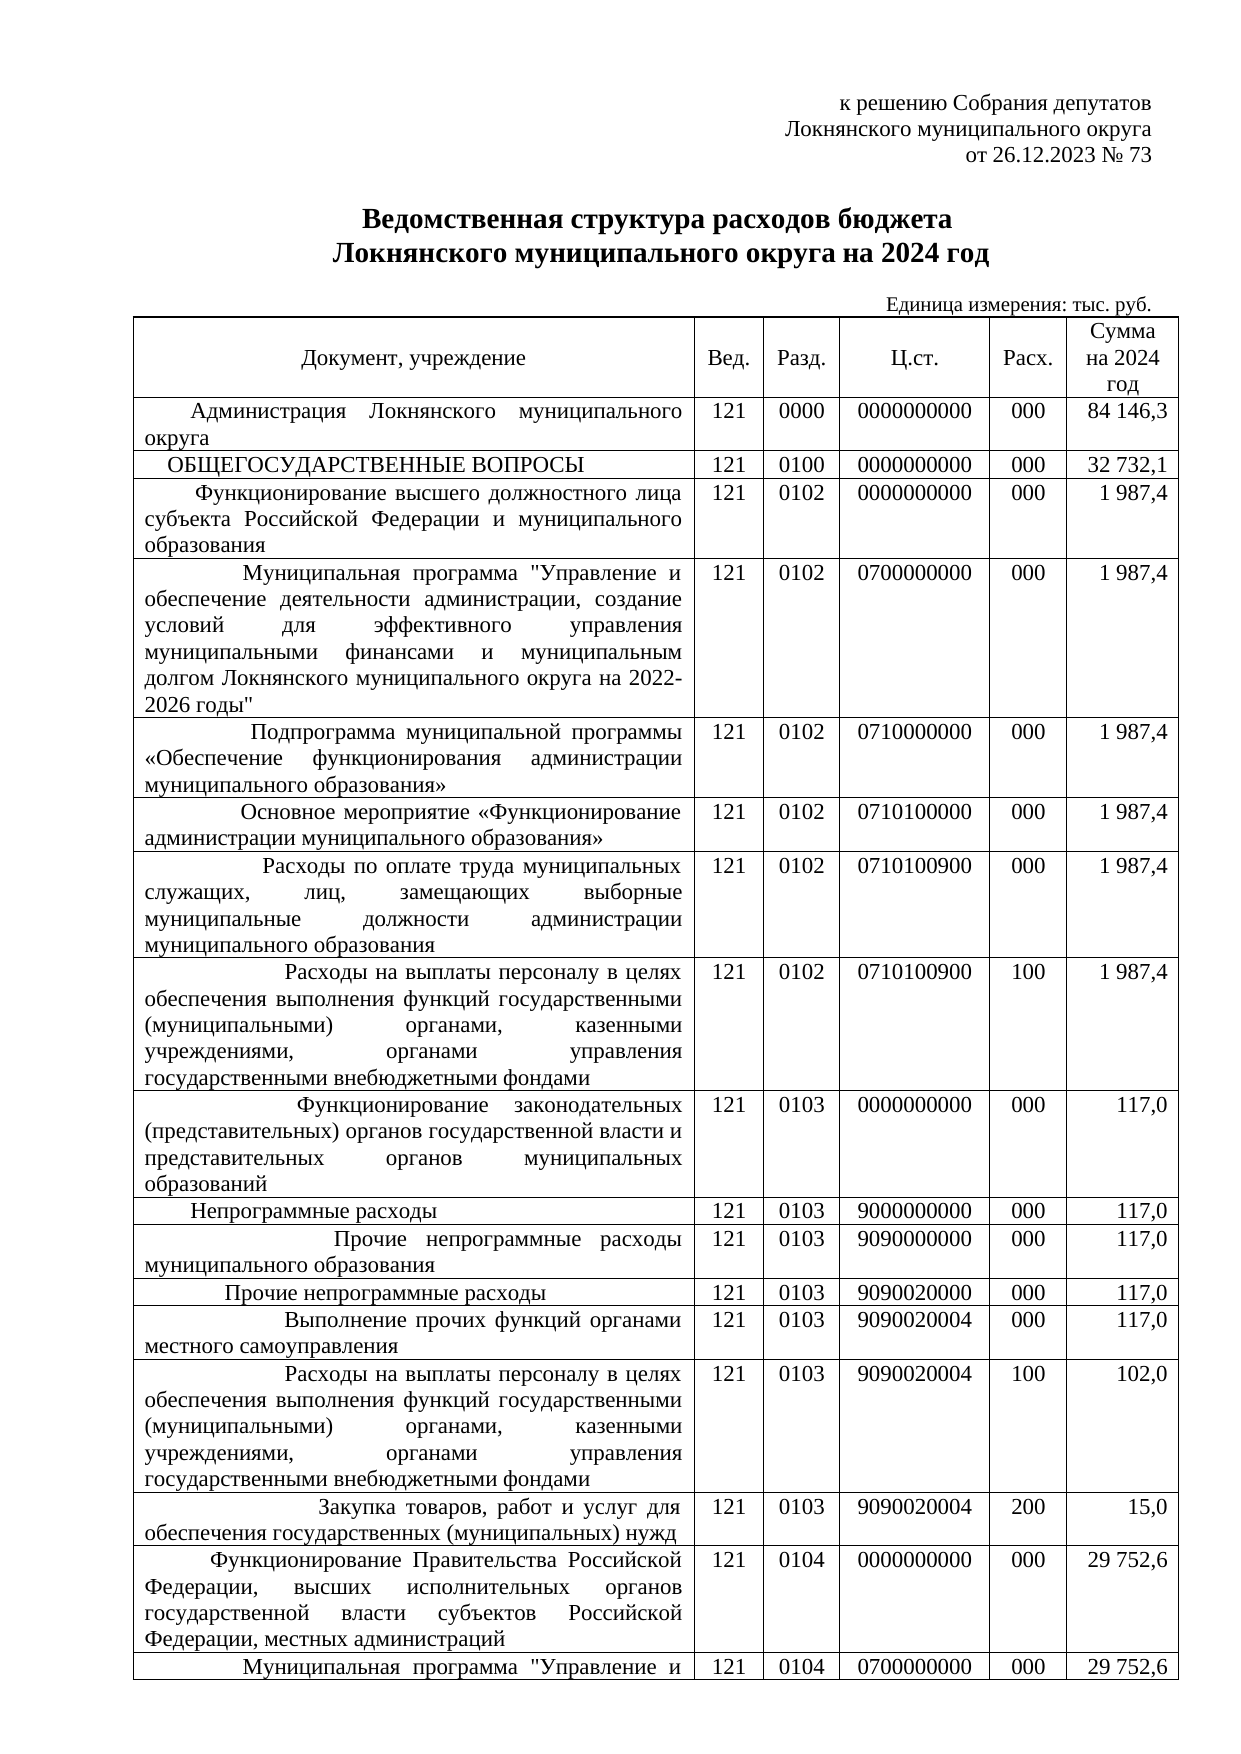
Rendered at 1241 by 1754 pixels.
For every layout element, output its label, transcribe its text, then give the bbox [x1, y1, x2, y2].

table_cell 0103 [764, 1306, 839, 1359]
table_cell 000 [990, 1653, 1066, 1679]
table_cell 121 [695, 451, 763, 478]
table_cell 0710100900 [840, 958, 989, 1090]
table_cell 0102 [764, 559, 839, 717]
table_cell 9090020000 [840, 1279, 989, 1305]
table_header Вед. [695, 318, 763, 397]
table_cell 000 [990, 1546, 1066, 1652]
table_cell 0103 [764, 1198, 839, 1224]
table_cell Администрация Локнянского муниципального округа [134, 398, 694, 450]
table_cell Подпрограмма муниципальной программы «Обеспечение функционирования администрации муниципального образования» [134, 718, 694, 797]
table_cell 000 [990, 1198, 1066, 1224]
table_cell 0104 [764, 1653, 839, 1679]
text Ведомственная структура расходов бюджета [162, 201, 1152, 235]
table_header Документ, учреждение [134, 318, 694, 397]
table_header Сумма на 2024 год [1067, 318, 1178, 397]
table_cell 121 [695, 852, 763, 957]
table_cell ОБЩЕГОСУДАРСТВЕННЫЕ ВОПРОСЫ [134, 451, 694, 478]
table_header Ц.ст. [840, 318, 989, 397]
table_cell 000 [990, 398, 1066, 450]
text Единица измерения: тыс. руб. [162, 292, 1152, 316]
table_cell Прочие непрограммные расходы муниципального образования [134, 1225, 694, 1278]
table_cell Выполнение прочих функций органами местного самоуправления [134, 1306, 694, 1359]
table_cell 0700000000 [840, 1653, 989, 1679]
table_cell 121 [695, 798, 763, 851]
table_cell 000 [990, 1279, 1066, 1305]
table_header Разд. [764, 318, 839, 397]
table_cell 9090000000 [840, 1225, 989, 1278]
table_cell 000 [990, 852, 1066, 957]
table_cell 1 987,4 [1067, 559, 1178, 717]
table_cell Основное мероприятие «Функционирование администрации муниципального образования» [134, 798, 694, 851]
table_cell 121 [695, 398, 763, 450]
table_cell 1 987,4 [1067, 718, 1178, 797]
table_cell Функционирование законодательных (представительных) органов государственной власти и представительных органов муниципальных образований [134, 1091, 694, 1197]
table_cell 0000000000 [840, 398, 989, 450]
table_cell 117,0 [1067, 1306, 1178, 1359]
text Локнянского муниципального округа на 2024 год [162, 235, 1152, 268]
table_cell 15,0 [1067, 1493, 1178, 1545]
table_cell Функционирование Правительства Российской Федерации, высших исполнительных органов государственной власти субъектов Российской Федерации, местных администраций [134, 1546, 694, 1652]
table_cell 9090020004 [840, 1306, 989, 1359]
table_cell 0000000000 [840, 479, 989, 558]
table_cell 29 752,6 [1067, 1653, 1178, 1679]
table_cell Прочие непрограммные расходы [134, 1279, 694, 1305]
table_cell 0710100000 [840, 798, 989, 851]
table_cell 0000 [764, 398, 839, 450]
table_cell 9000000000 [840, 1198, 989, 1224]
table_cell Расходы на выплаты персоналу в целях обеспечения выполнения функций государственными (муниципальными) органами, казенными учреждениями, органами управления государственными внебюджетными фондами [134, 958, 694, 1090]
table_cell 000 [990, 479, 1066, 558]
table_cell 100 [990, 958, 1066, 1090]
table_cell 121 [695, 1306, 763, 1359]
table_cell 0000000000 [840, 1546, 989, 1652]
table_cell 0102 [764, 798, 839, 851]
table_cell 000 [990, 451, 1066, 478]
table_cell 121 [695, 1198, 763, 1224]
table_cell 84 146,3 [1067, 398, 1178, 450]
table_cell 0710100900 [840, 852, 989, 957]
table_cell 0100 [764, 451, 839, 478]
table_cell 0103 [764, 1225, 839, 1278]
table_cell 117,0 [1067, 1198, 1178, 1224]
table_cell 0103 [764, 1360, 839, 1492]
table_cell 0104 [764, 1546, 839, 1652]
table_cell 200 [990, 1493, 1066, 1545]
table_cell 102,0 [1067, 1360, 1178, 1492]
table_cell 32 732,1 [1067, 451, 1178, 478]
table_cell Непрограммные расходы [134, 1198, 694, 1224]
table_cell 121 [695, 1279, 763, 1305]
table_cell 1 987,4 [1067, 479, 1178, 558]
table_cell 0102 [764, 852, 839, 957]
table_cell Расходы на выплаты персоналу в целях обеспечения выполнения функций государственными (муниципальными) органами, казенными учреждениями, органами управления государственными внебюджетными фондами [134, 1360, 694, 1492]
table_cell 9090020004 [840, 1493, 989, 1545]
table_cell 121 [695, 559, 763, 717]
text к решению Собрания депутатов [162, 89, 1152, 115]
table_cell 0102 [764, 958, 839, 1090]
table_cell 000 [990, 559, 1066, 717]
table_cell 000 [990, 1225, 1066, 1278]
table_cell 100 [990, 1360, 1066, 1492]
table_cell 1 987,4 [1067, 852, 1178, 957]
table_cell 121 [695, 1546, 763, 1652]
table_cell 121 [695, 958, 763, 1090]
table_cell 1 987,4 [1067, 798, 1178, 851]
table_cell 1 987,4 [1067, 958, 1178, 1090]
table_cell 000 [990, 718, 1066, 797]
table_cell 121 [695, 1225, 763, 1278]
table_cell 121 [695, 718, 763, 797]
table_cell 121 [695, 1091, 763, 1197]
table_cell 000 [990, 798, 1066, 851]
table_cell 0710000000 [840, 718, 989, 797]
table_cell 0102 [764, 718, 839, 797]
table_cell 121 [695, 1360, 763, 1492]
table_cell 0103 [764, 1279, 839, 1305]
table_cell 0000000000 [840, 451, 989, 478]
table_cell 117,0 [1067, 1279, 1178, 1305]
table_cell Функционирование высшего должностного лица субъекта Российской Федерации и муниципального образования [134, 479, 694, 558]
table_cell 000 [990, 1306, 1066, 1359]
table_cell 0000000000 [840, 1091, 989, 1197]
table_cell 29 752,6 [1067, 1546, 1178, 1652]
table_cell 0700000000 [840, 559, 989, 717]
table_cell 000 [990, 1091, 1066, 1197]
table_cell 0103 [764, 1091, 839, 1197]
table_cell Закупка товаров, работ и услуг для обеспечения государственных (муниципальных) нужд [134, 1493, 694, 1545]
table_cell 121 [695, 1653, 763, 1679]
table_cell 117,0 [1067, 1091, 1178, 1197]
table_cell 121 [695, 1493, 763, 1545]
table_cell 0103 [764, 1493, 839, 1545]
table_cell Расходы по оплате труда муниципальных служащих, лиц, замещающих выборные муниципальные должности администрации муниципального образования [134, 852, 694, 957]
table_cell 117,0 [1067, 1225, 1178, 1278]
table_header Расх. [990, 318, 1066, 397]
text Локнянского муниципального округа [162, 115, 1152, 141]
table_cell 121 [695, 479, 763, 558]
text от 26.12.2023 № 73 [162, 141, 1152, 168]
table_cell 0102 [764, 479, 839, 558]
table_cell 9090020004 [840, 1360, 989, 1492]
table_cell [134, 1653, 694, 1679]
